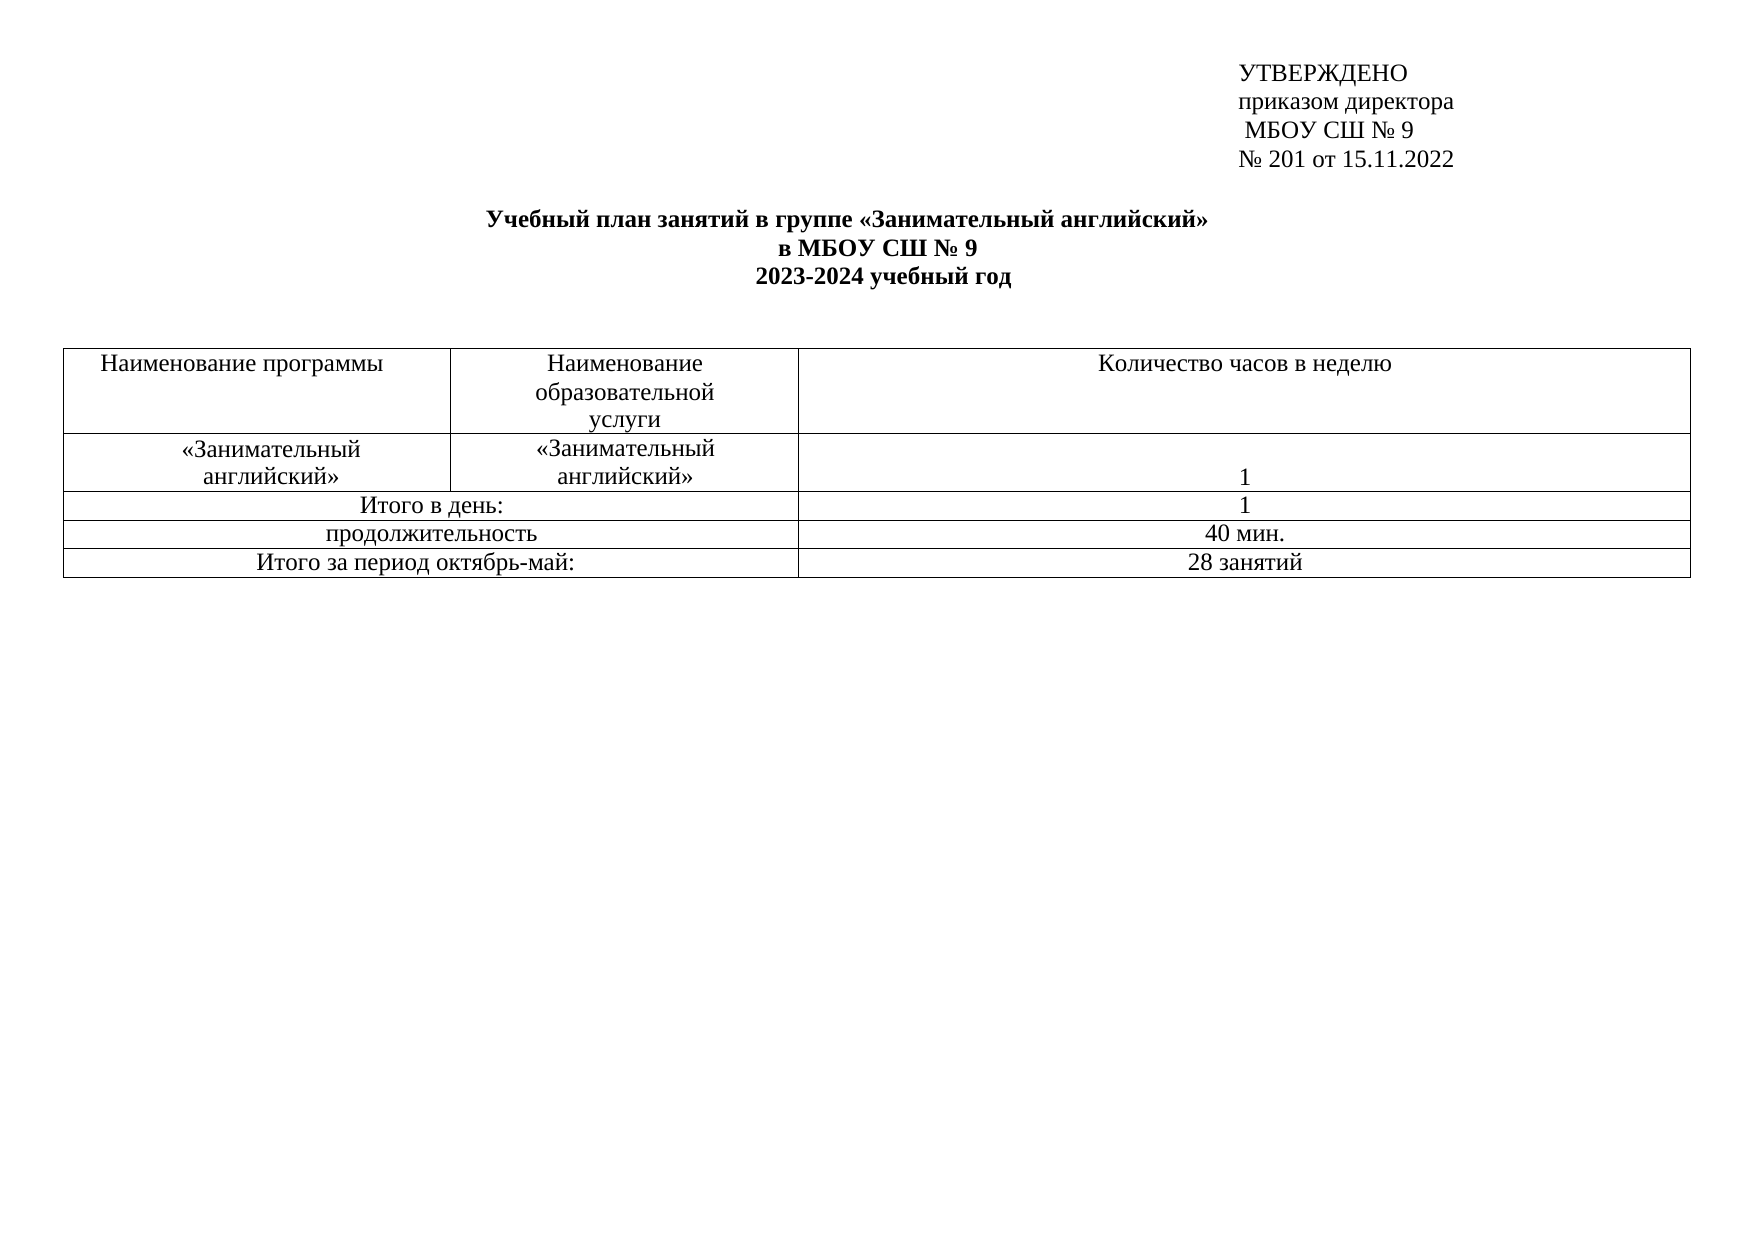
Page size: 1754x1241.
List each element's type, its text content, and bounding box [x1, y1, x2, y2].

table_cell продолжительность [64, 521, 798, 548]
table_cell «Занимательный английский» [451, 434, 798, 491]
table_cell 1 [799, 492, 1690, 519]
table_cell 28 занятий [799, 549, 1690, 577]
text № 201 от 15.11.2022 [1238, 144, 1702, 173]
text УТВЕРЖДЕНО [1238, 58, 1702, 86]
text в МБОУ СШ № 9 [485, 233, 1270, 261]
text Учебный план занятий в группе «Занимательный английский» [485, 204, 1270, 233]
table_cell Итого в день: [64, 492, 798, 519]
table_cell 1 [799, 434, 1690, 491]
table_cell «Занимательный английский» [64, 434, 450, 491]
table_header Наименование программы [64, 349, 450, 433]
table_cell 40 мин. [799, 521, 1690, 548]
text 2023-2024 учебный год [753, 261, 1013, 290]
table_cell Итого за период октябрь-май: [64, 549, 798, 577]
table_header Наименование образовательной услуги [451, 349, 798, 433]
table_header Количество часов в неделю [799, 349, 1690, 433]
text приказом директора МБОУ СШ № 9 [1238, 86, 1456, 144]
